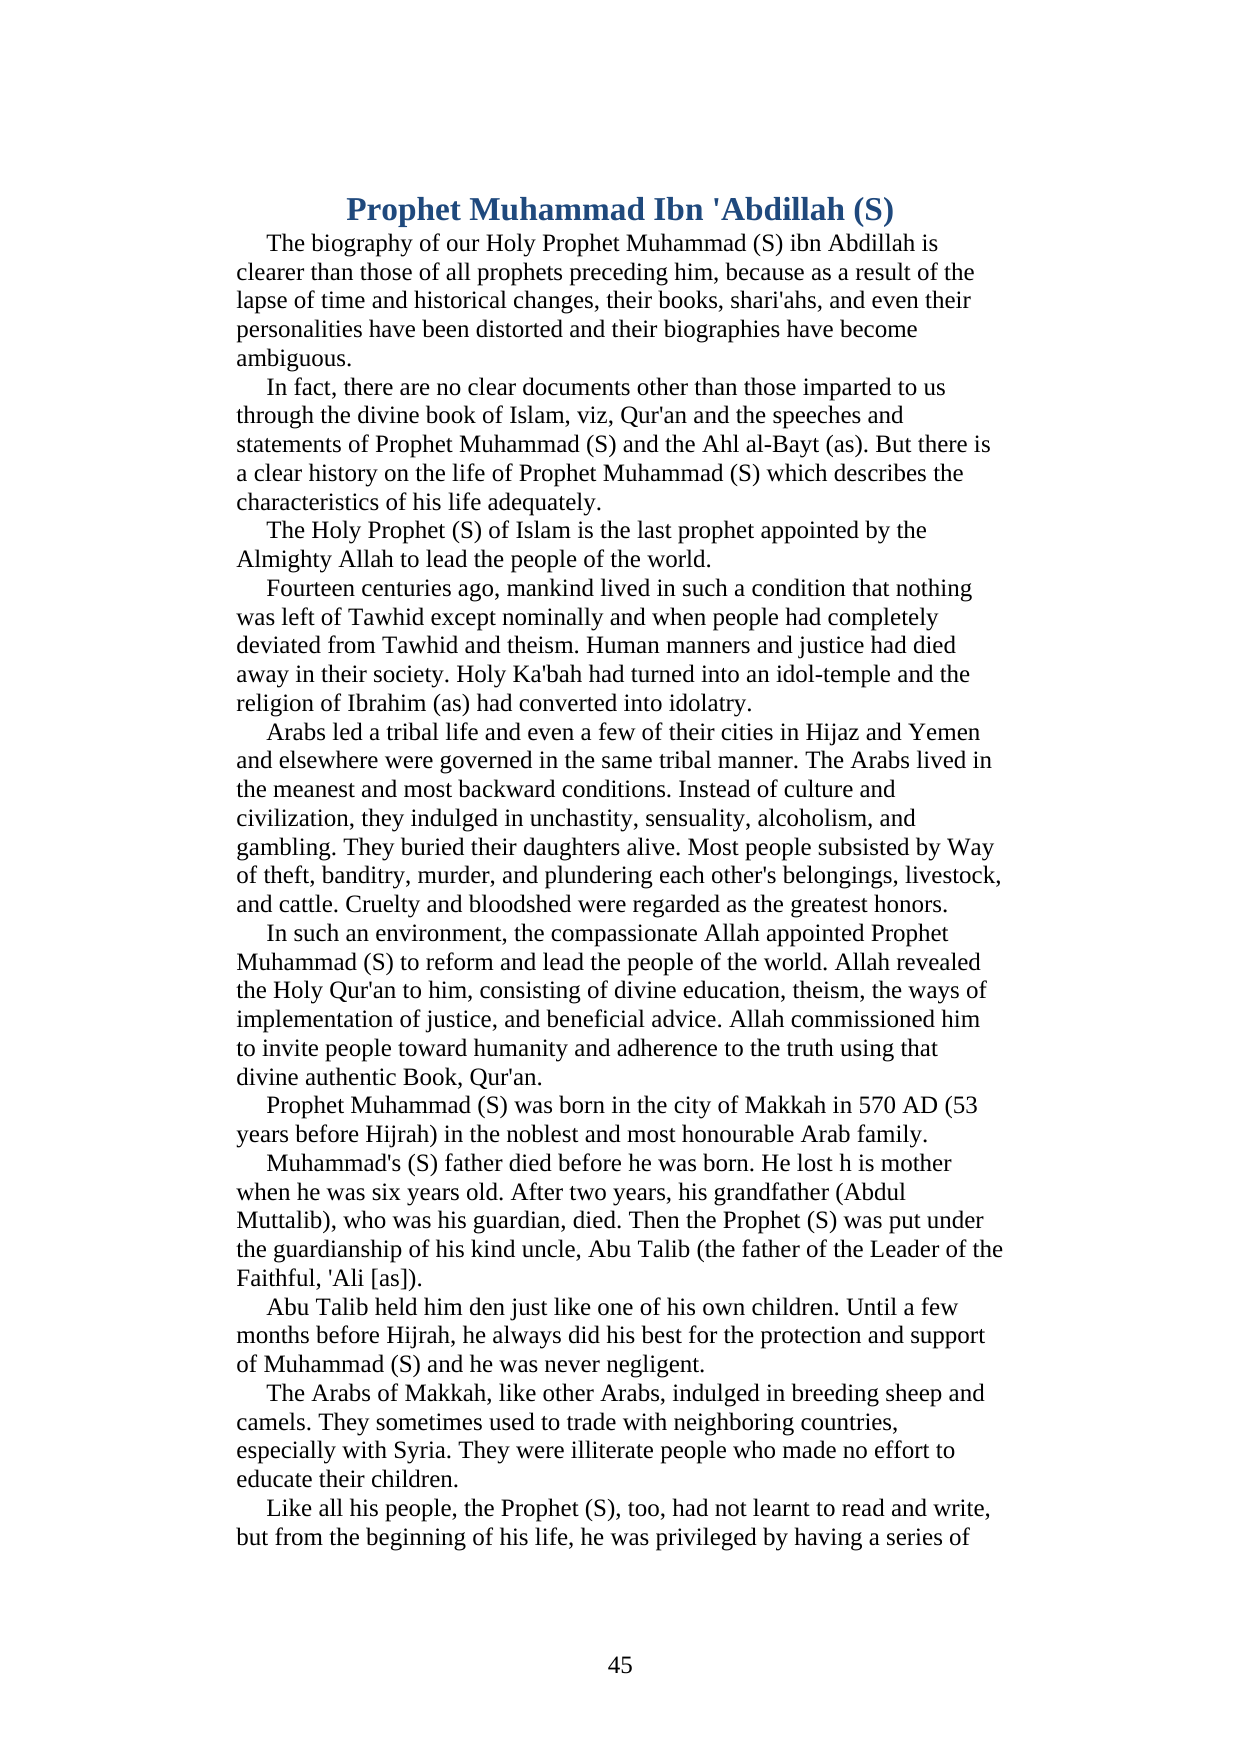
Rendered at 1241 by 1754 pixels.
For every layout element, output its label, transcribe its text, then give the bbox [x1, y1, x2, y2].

text Prophet Muhammad (S) was born in the city of Makkah in 570 AD (53 years before Hijrah) in the noblest and most honourable Arab family. [236, 1091, 1004, 1148]
text Muhammad's (S) father died before he was born. He lost h is mother when he was six years old. After two years, his grandfather (Abdul Muttalib), who was his guardian, died. Then the Prophet (S) was put under the guardianship of his kind uncle, Abu Talib (the father of the Leader of the Faithful, 'Ali [as]). [236, 1148, 1004, 1292]
text The Arabs of Makkah, like other Arabs, indulged in breeding sheep and camels. They sometimes used to trade with neighboring countries, especially with Syria. They were illiterate people who made no effort to educate their children. [236, 1378, 1004, 1493]
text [236, 1493, 1004, 1551]
text The Holy Prophet (S) of Islam is the last prophet appointed by the Almighty Allah to lead the people of the world. [236, 516, 1004, 573]
text The biography of our Holy Prophet Muhammad (S) ibn Abdillah is clearer than those of all prophets preceding him, because as a result of the lapse of time and historical changes, their books, shari'ahs, and even their personalities have been distorted and their biographies have become ambiguous. [236, 228, 1004, 372]
text Arabs led a tribal life and even a few of their cities in Hijaz and Yemen and elsewhere were governed in the same tribal manner. The Arabs lived in the meanest and most backward conditions. Instead of culture and civilization, they indulged in unchastity, sensuality, alcoholism, and gambling. They buried their daughters alive. Most people subsisted by Way of theft, banditry, murder, and plundering each other's belongings, livestock, and cattle. Cruelty and bloodshed were regarded as the greatest honors. [236, 717, 1004, 918]
subtitle Prophet Muhammad Ibn 'Abdillah (S) [236, 190, 1004, 228]
text Fourteen centuries ago, mankind lived in such a condition that nothing was left of Tawhid except nominally and when people had completely deviated from Tawhid and theism. Human manners and justice had died away in their society. Holy Ka'bah had turned into an idol-temple and the religion of Ibrahim (as) had converted into idolatry. [236, 573, 1004, 717]
text In fact, there are no clear documents other than those imparted to us through the divine book of Islam, viz, Qur'an and the speeches and statements of Prophet Muhammad (S) and the Ahl al-Bayt (as). But there is a clear history on the life of Prophet Muhammad (S) which describes the characteristics of his life adequately. [236, 372, 1004, 516]
text In such an environment, the compassionate Allah appointed Prophet Muhammad (S) to reform and lead the people of the world. Allah revealed the Holy Qur'an to him, consisting of divine education, theism, the ways of implementation of justice, and beneficial advice. Allah commissioned him to invite people toward humanity and adherence to the truth using that divine authentic Book, Qur'an. [236, 918, 1004, 1091]
text Abu Talib held him den just like one of his own children. Until a few months before Hijrah, he always did his best for the protection and support of Muhammad (S) and he was never negligent. [236, 1292, 1004, 1378]
